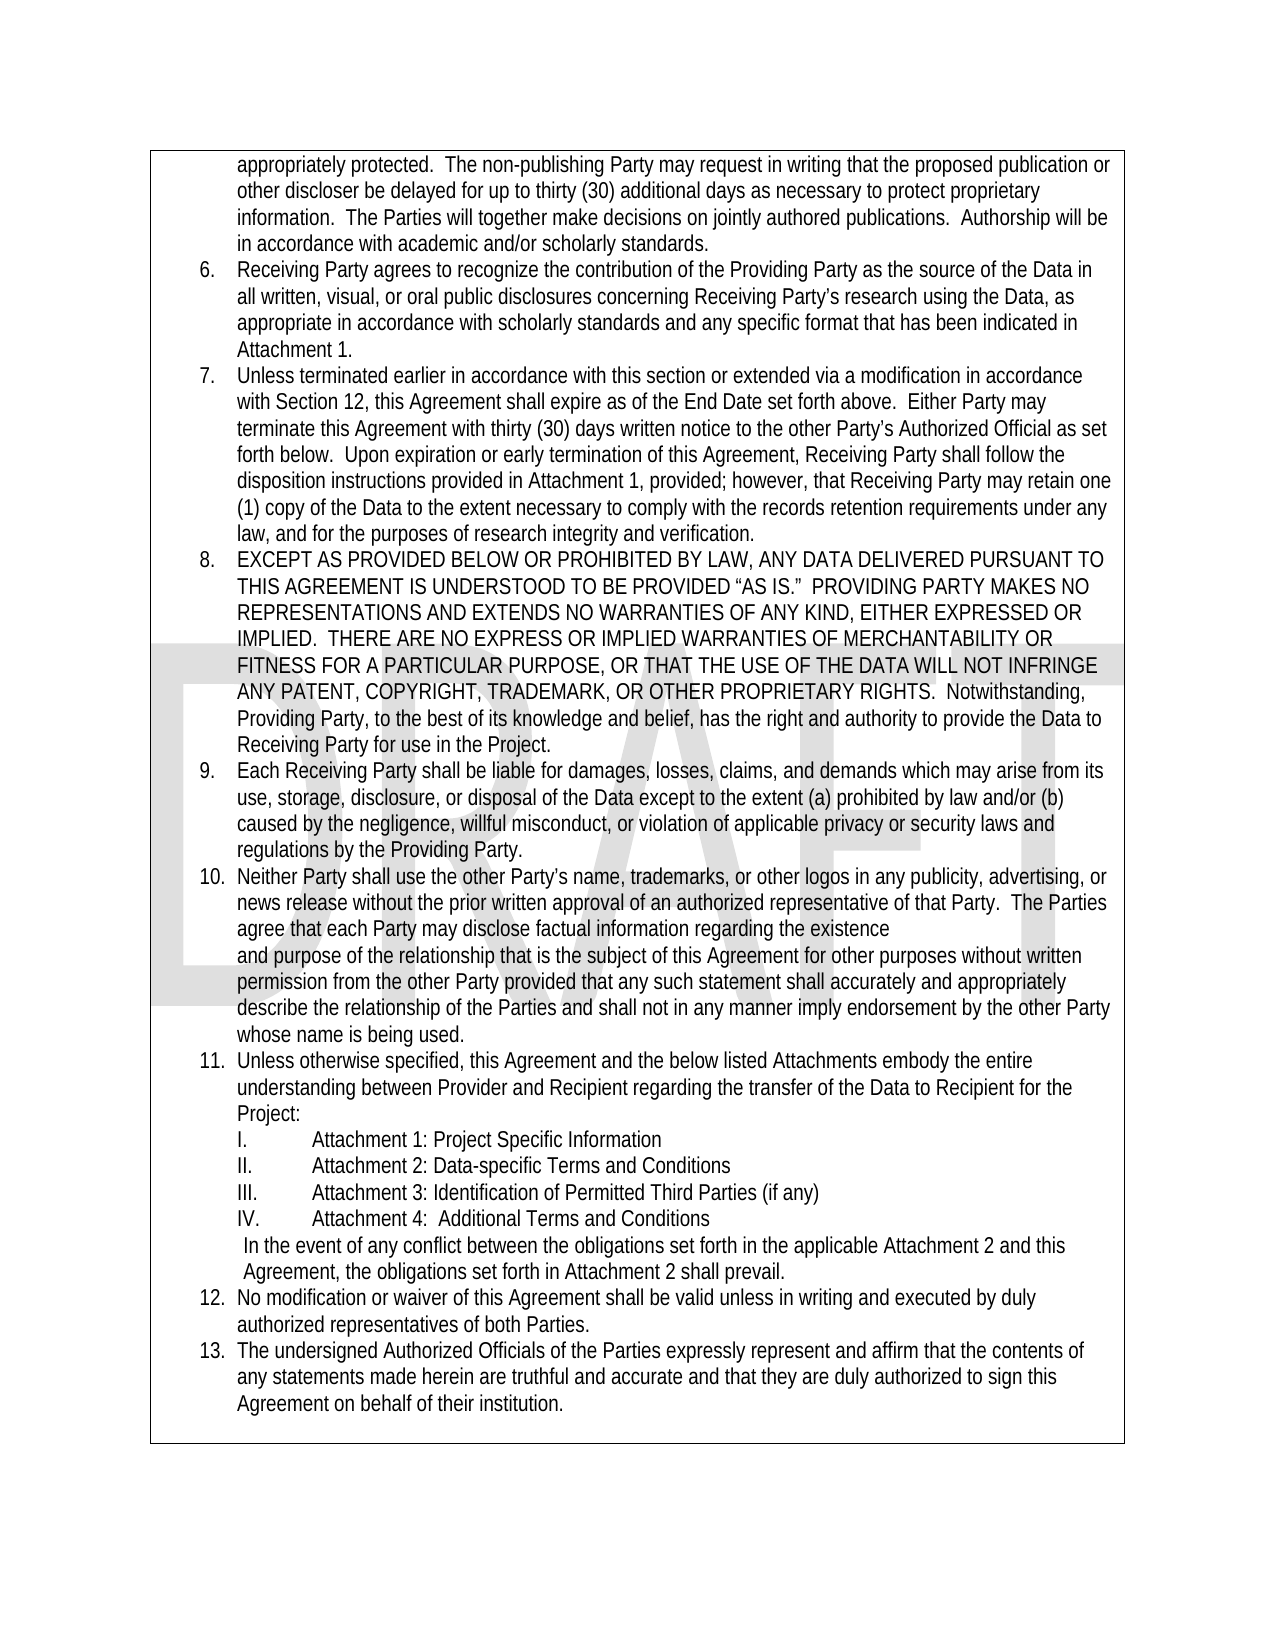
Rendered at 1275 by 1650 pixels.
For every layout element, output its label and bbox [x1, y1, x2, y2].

table_cell [151, 151, 1124, 1442]
